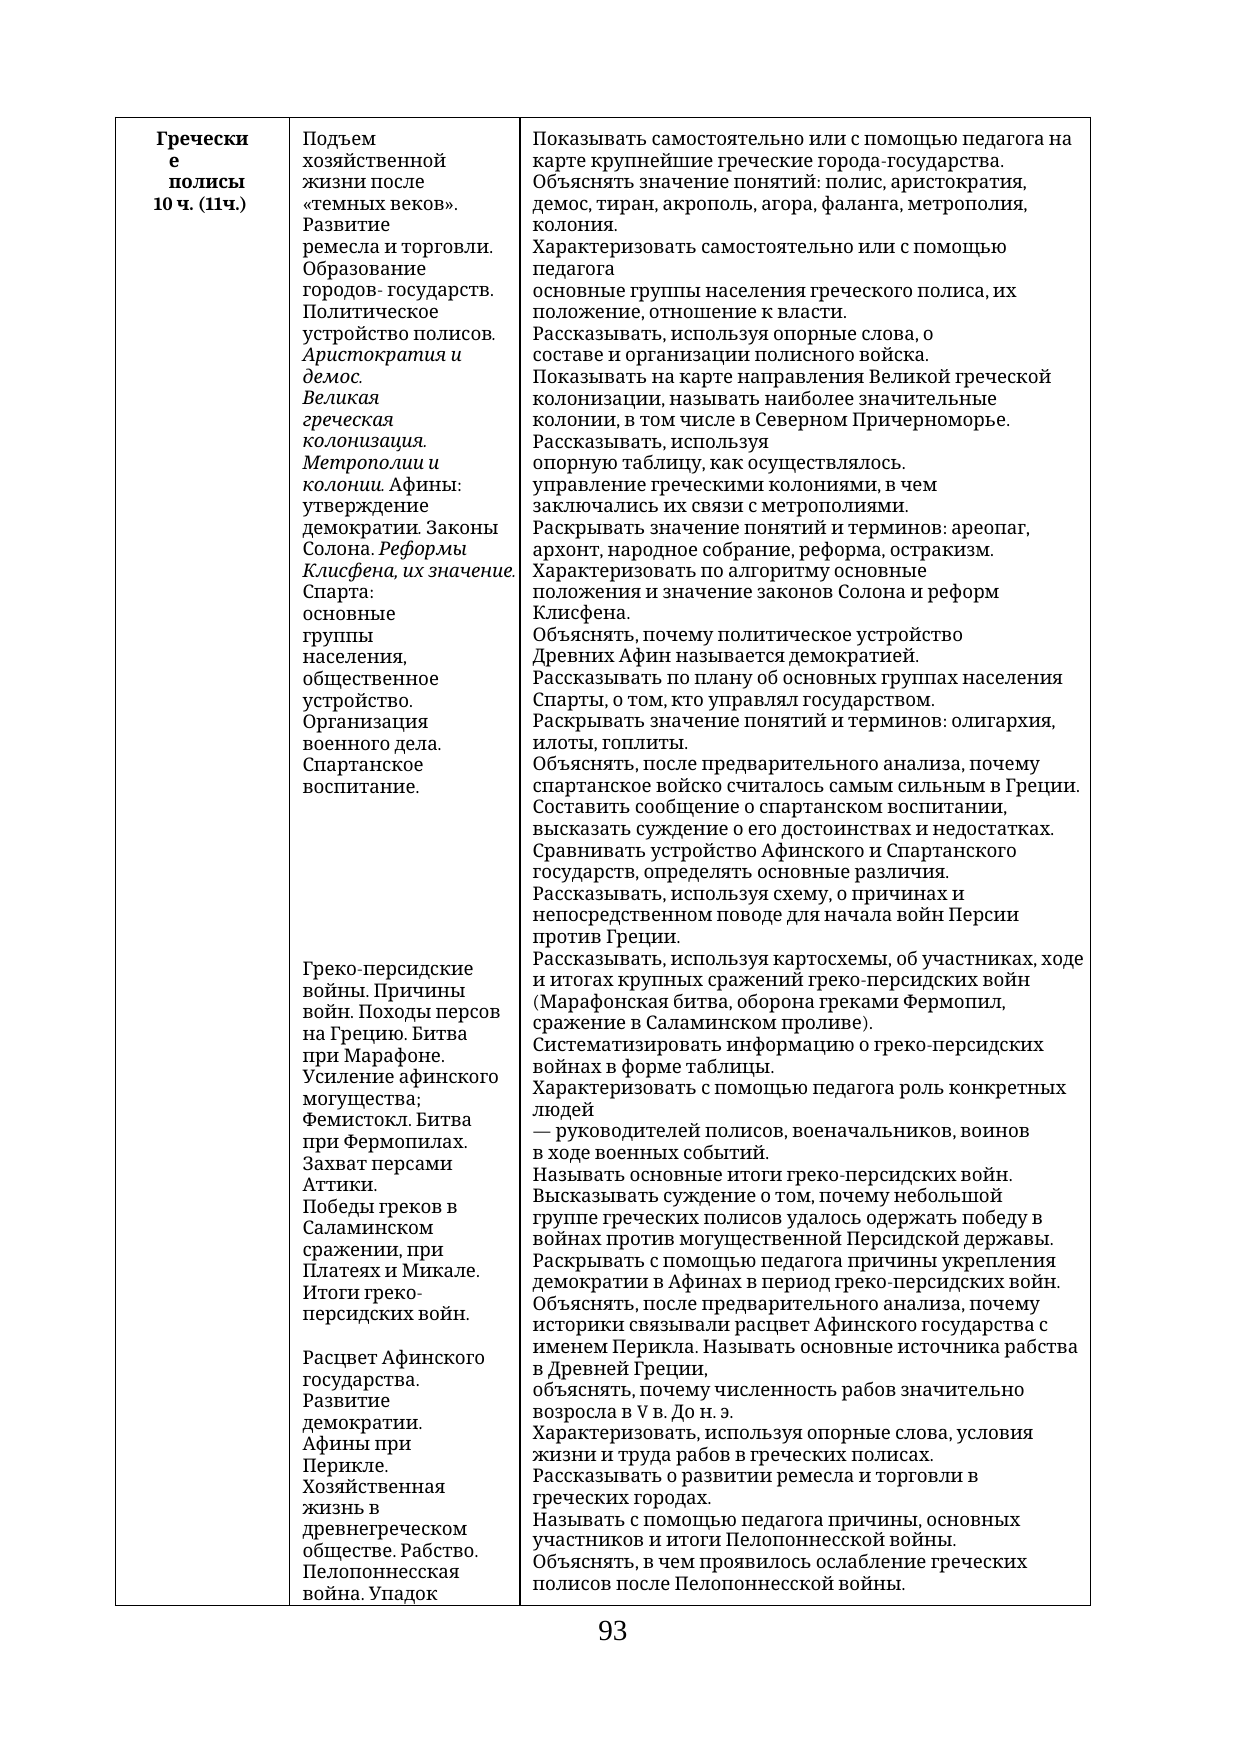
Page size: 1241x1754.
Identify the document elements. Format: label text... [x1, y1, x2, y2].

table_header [116, 118, 289, 1605]
